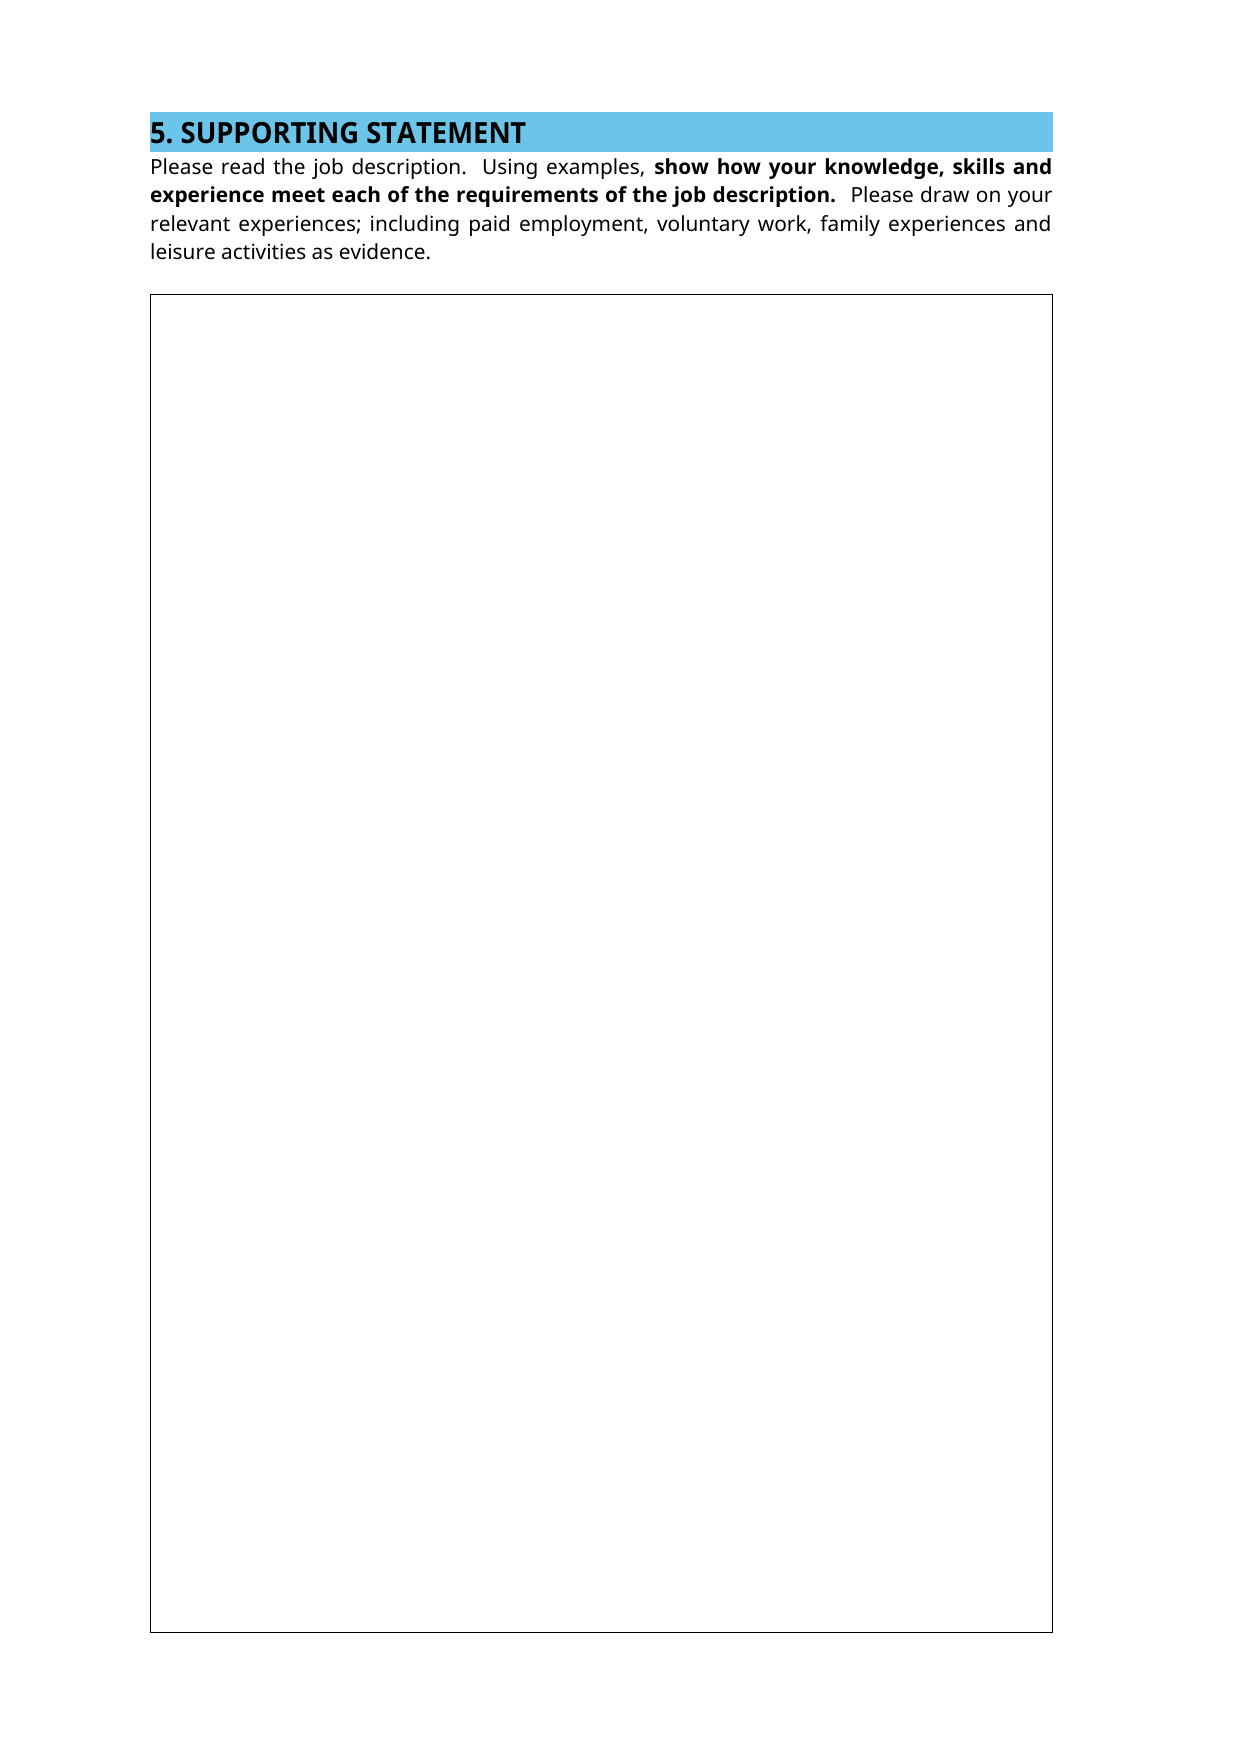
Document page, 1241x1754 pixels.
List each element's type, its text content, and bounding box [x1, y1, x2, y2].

text Please read the job description. Using examples, show how your knowledge, skills and experience meet each of the requirements of the job description. Please draw on your relevant experiences; including paid employment, voluntary work, family experiences and leisure activities as evidence. [150, 152, 1053, 266]
table_header [151, 295, 1052, 1632]
text 5. SUPPORTING STATEMENT [150, 112, 1053, 152]
